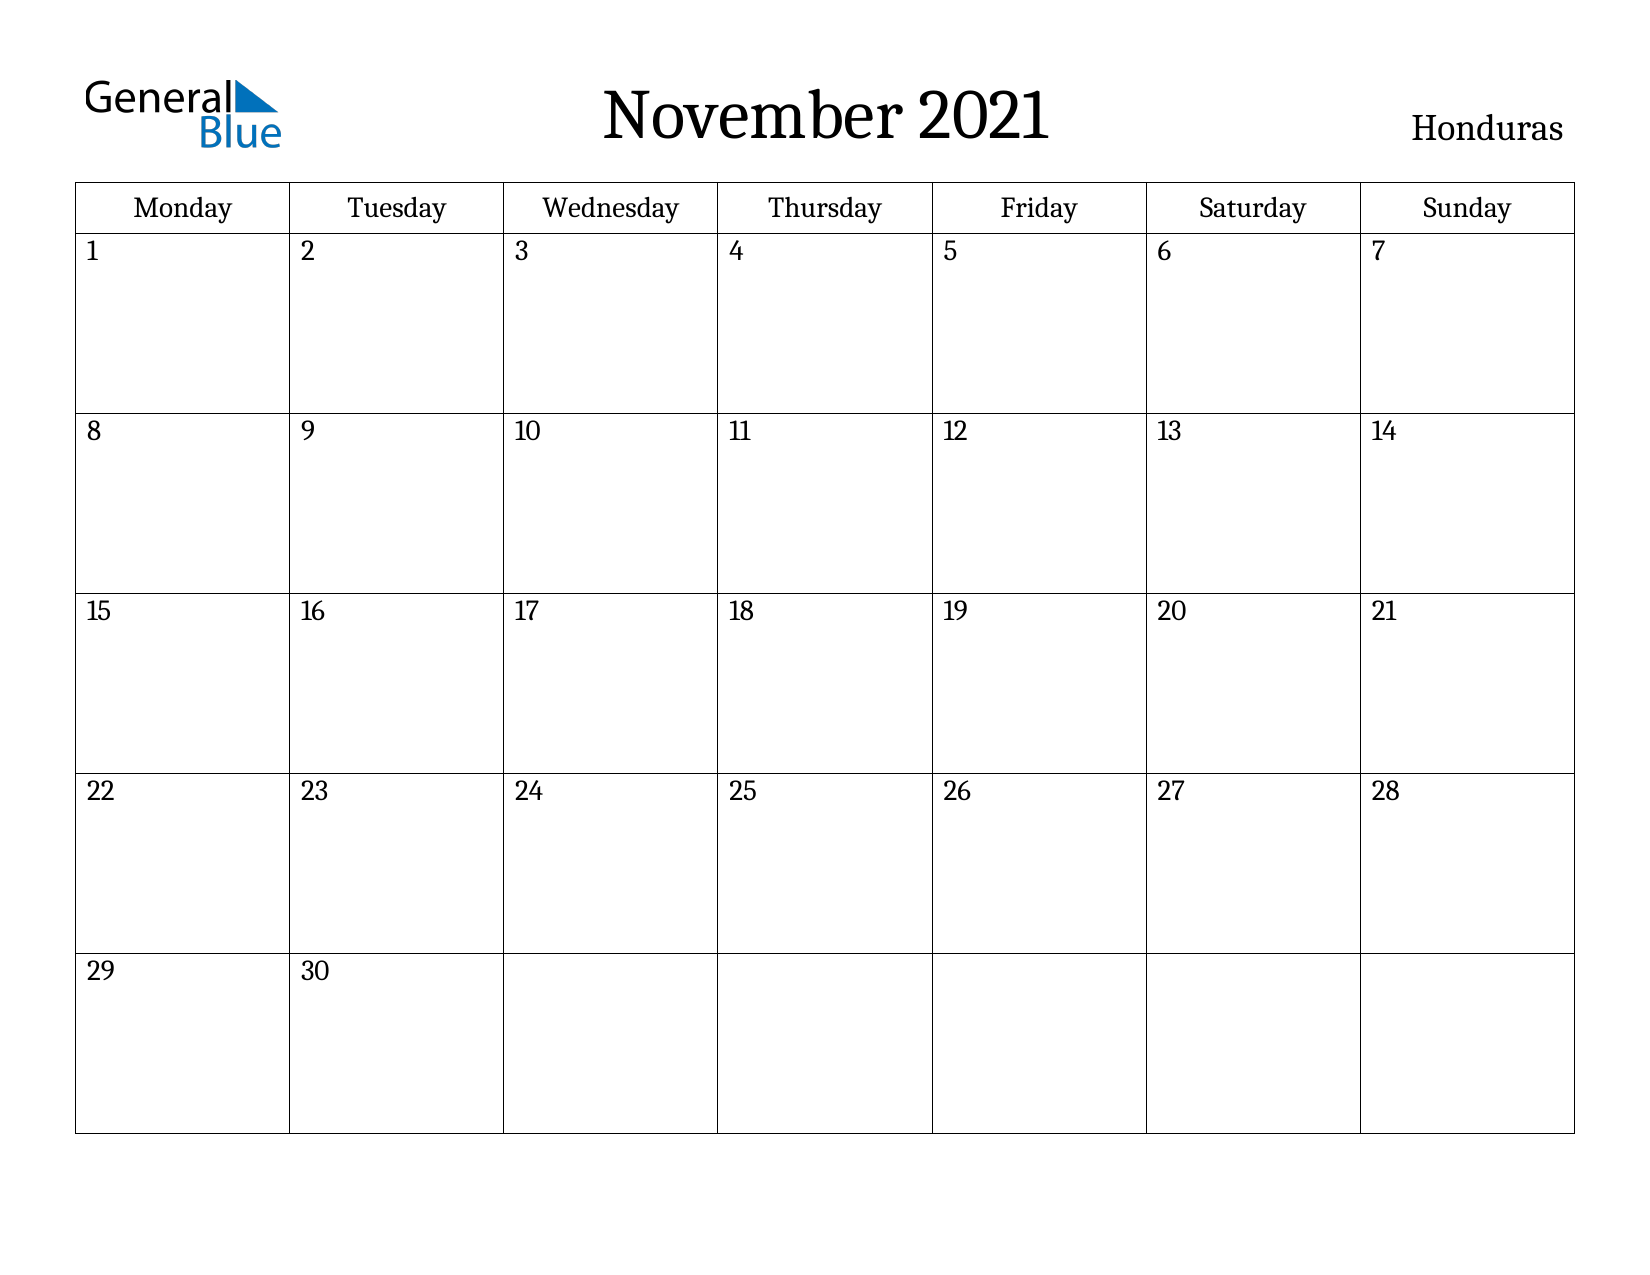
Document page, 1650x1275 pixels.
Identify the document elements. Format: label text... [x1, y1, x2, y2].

table_cell [718, 448, 932, 593]
table_cell [504, 448, 717, 593]
table_cell 22 [76, 774, 289, 807]
table_cell [718, 988, 932, 1133]
table_cell [933, 988, 1146, 1133]
table_cell 10 [504, 414, 717, 447]
table_cell 29 [76, 954, 289, 987]
table_cell 12 [933, 414, 1146, 447]
table_cell 3 [504, 234, 717, 267]
table_cell [290, 808, 503, 953]
table_cell Saturday [1147, 183, 1360, 233]
table_cell 5 [933, 234, 1146, 267]
table_cell [933, 808, 1146, 953]
table_cell 4 [718, 234, 932, 267]
table_cell 20 [1147, 594, 1360, 627]
table_header [76, 75, 503, 182]
table_cell 7 [1361, 234, 1574, 267]
table_cell [504, 988, 717, 1133]
table_cell [76, 267, 289, 413]
table_cell [1361, 267, 1574, 413]
table_cell 14 [1361, 414, 1574, 447]
table_cell Monday [76, 183, 289, 233]
table_cell [1147, 267, 1360, 413]
table_cell 1 [76, 234, 289, 267]
table_cell 2 [290, 234, 503, 267]
table_cell Thursday [718, 183, 932, 233]
table_cell [933, 267, 1146, 413]
table_cell [1147, 627, 1360, 773]
table_cell [1361, 448, 1574, 593]
table_cell [1361, 954, 1574, 987]
table_header November 2021 [504, 75, 1146, 182]
table_cell [76, 448, 289, 593]
table_cell 25 [718, 774, 932, 807]
table_cell [718, 627, 932, 773]
table_cell [76, 988, 289, 1133]
table_cell [1147, 808, 1360, 953]
table_cell 30 [290, 954, 503, 987]
table_cell 16 [290, 594, 503, 627]
table_cell Sunday [1361, 183, 1574, 233]
table_cell [76, 627, 289, 773]
table_cell 24 [504, 774, 717, 807]
table_cell Wednesday [504, 183, 717, 233]
table_cell [933, 954, 1146, 987]
table_cell 23 [290, 774, 503, 807]
table_cell [290, 267, 503, 413]
table_cell Tuesday [290, 183, 503, 233]
table_cell 15 [76, 594, 289, 627]
table_cell 8 [76, 414, 289, 447]
table_cell [290, 988, 503, 1133]
table_cell 27 [1147, 774, 1360, 807]
table_cell [933, 448, 1146, 593]
picture [86, 80, 281, 148]
table_cell [290, 448, 503, 593]
table_cell [1361, 988, 1574, 1133]
table_cell 11 [718, 414, 932, 447]
table_cell [290, 627, 503, 773]
table_header Honduras [1146, 75, 1574, 182]
table_cell [1147, 988, 1360, 1133]
table_cell [504, 808, 717, 953]
table_cell 21 [1361, 594, 1574, 627]
table_cell [933, 627, 1146, 773]
table_cell [1361, 808, 1574, 953]
table_cell [718, 267, 932, 413]
table_cell 17 [504, 594, 717, 627]
table_cell 26 [933, 774, 1146, 807]
table_cell 6 [1147, 234, 1360, 267]
table_cell 28 [1361, 774, 1574, 807]
table_cell [718, 954, 932, 987]
table_cell [1147, 954, 1360, 987]
table_cell 19 [933, 594, 1146, 627]
table_cell [76, 808, 289, 953]
table_cell [1147, 448, 1360, 593]
table_cell 18 [718, 594, 932, 627]
table_cell [1361, 627, 1574, 773]
table_cell 13 [1147, 414, 1360, 447]
table_cell [504, 267, 717, 413]
table_cell Friday [933, 183, 1146, 233]
table_cell [504, 954, 717, 987]
table_cell [504, 627, 717, 773]
table_cell 9 [290, 414, 503, 447]
table_cell [718, 808, 932, 953]
